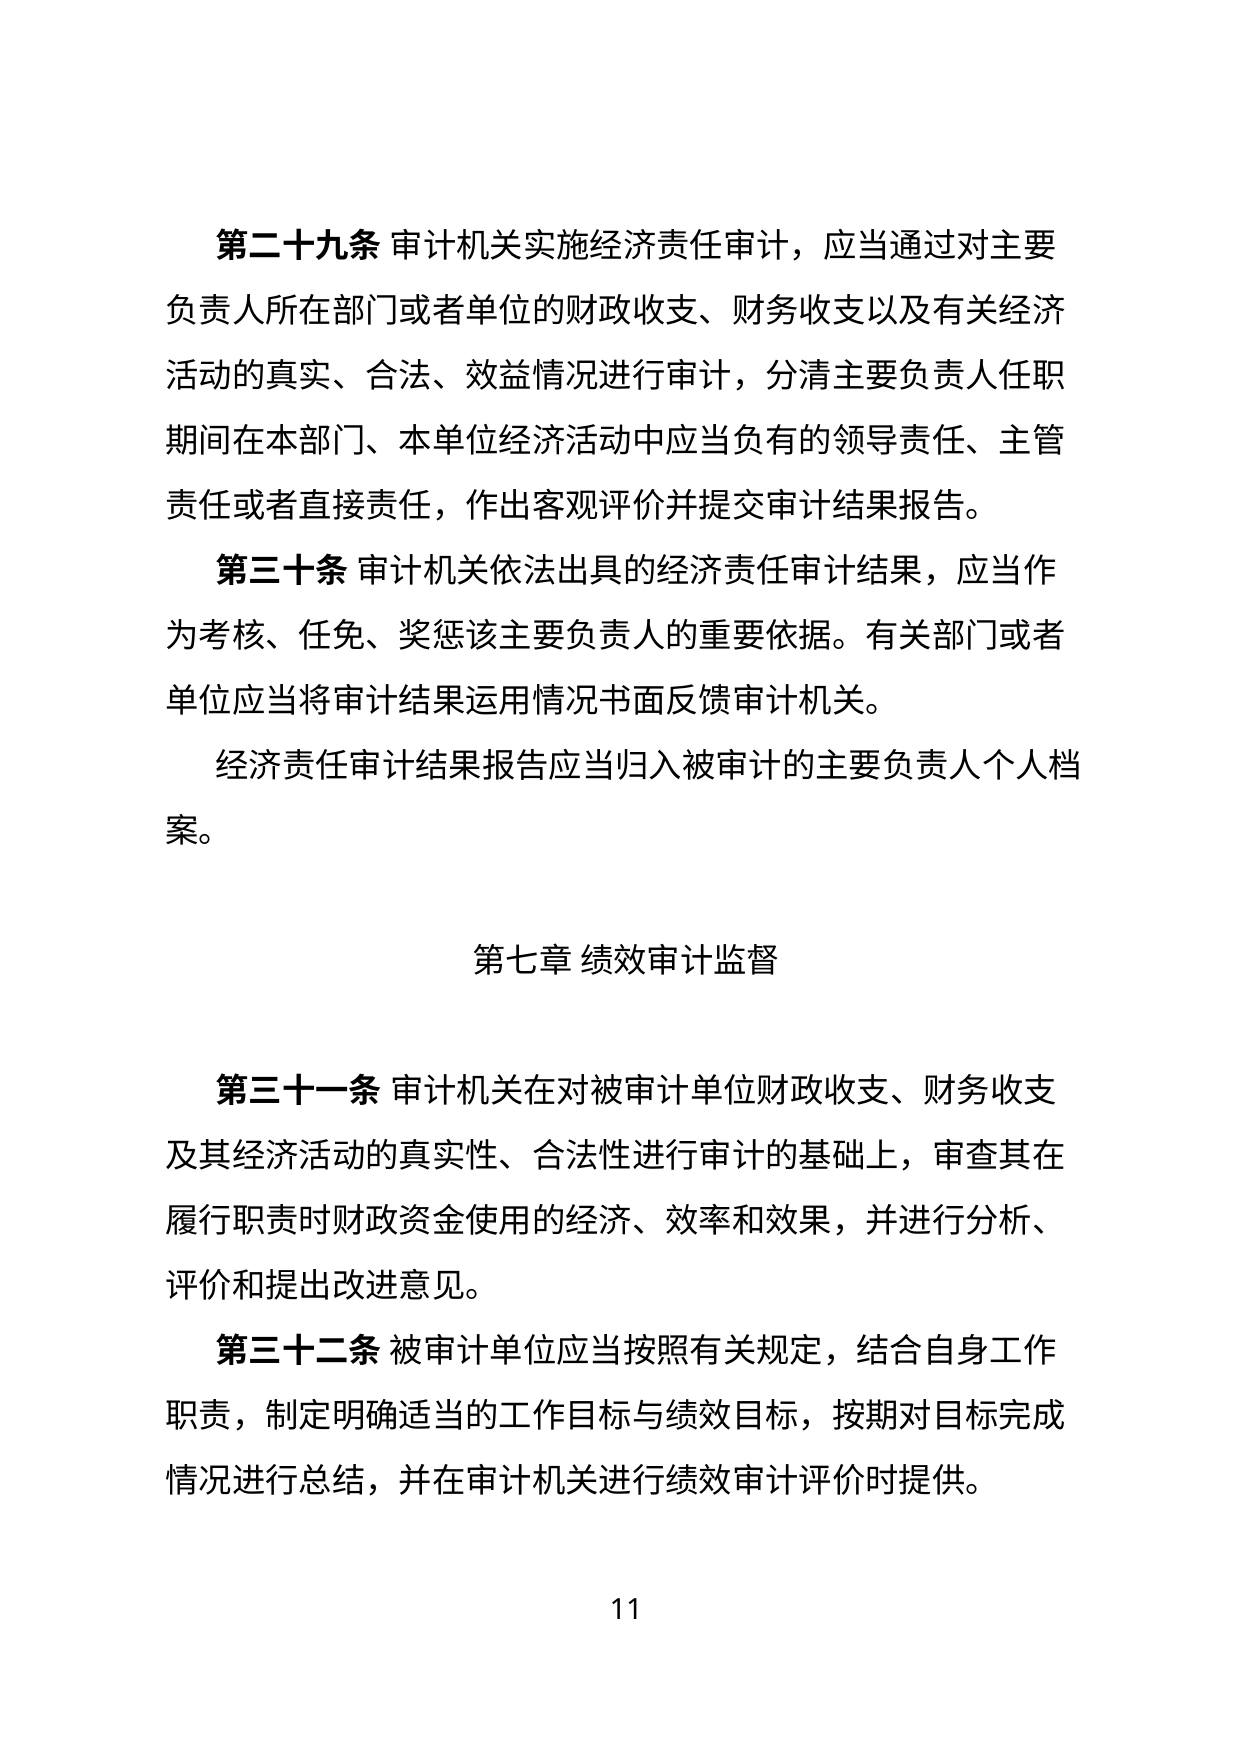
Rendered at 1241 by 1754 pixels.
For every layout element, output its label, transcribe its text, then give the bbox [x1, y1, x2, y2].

text 第七章 绩效审计监督 [165, 926, 1087, 991]
text 第二十九条 审计机关实施经济责任审计，应当通过对主要负责人所在部门或者单位的财政收支、财务收支以及有关经济活动的真实、合法、效益情况进行审计，分清主要负责人任职期间在本部门、本单位经济活动中应当负有的领导责任、主管责任或者直接责任，作出客观评价并提交审计结果报告。 [165, 211, 1087, 536]
text 经济责任审计结果报告应当归入被审计的主要负责人个人档案。 [165, 731, 1087, 861]
text 第三十二条 被审计单位应当按照有关规定，结合自身工作职责，制定明确适当的工作目标与绩效目标，按期对目标完成情况进行总结，并在审计机关进行绩效审计评价时提供。 [165, 1316, 1087, 1511]
text 第三十一条 审计机关在对被审计单位财政收支、财务收支及其经济活动的真实性、合法性进行审计的基础上，审查其在履行职责时财政资金使用的经济、效率和效果，并进行分析、评价和提出改进意见。 [165, 1056, 1087, 1316]
text 第三十条 审计机关依法出具的经济责任审计结果，应当作为考核、任免、奖惩该主要负责人的重要依据。有关部门或者单位应当将审计结果运用情况书面反馈审计机关。 [165, 536, 1087, 731]
